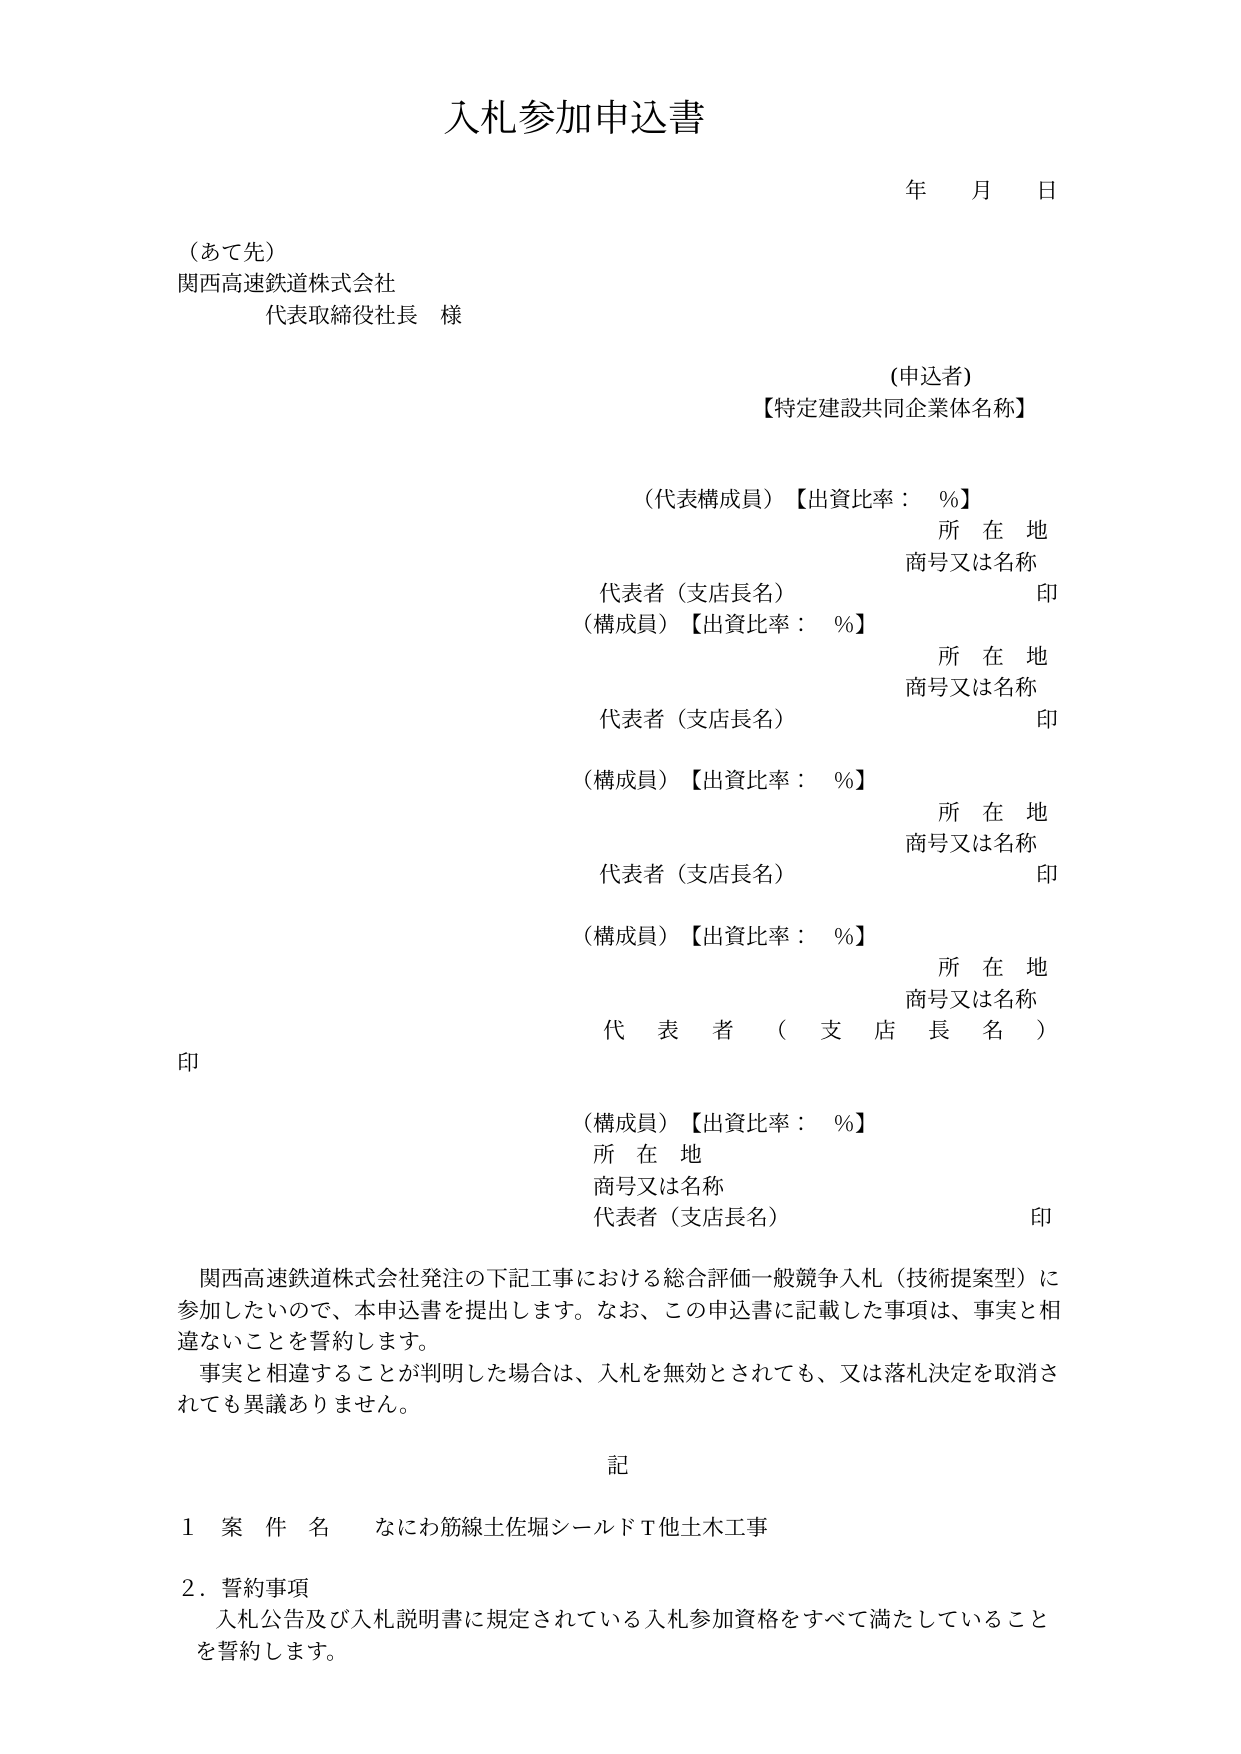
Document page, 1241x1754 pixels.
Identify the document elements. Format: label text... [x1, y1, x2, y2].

text (申込者) [177, 359, 971, 391]
text （代表構成員）【出資比率： ％】 [177, 482, 982, 513]
text （あて先） [177, 235, 971, 266]
text 入札公告及び入札説明書に規定されている入札参加資格をすべて満たしていることを誓約します。 [196, 1603, 1053, 1666]
text （構成員）【出資比率： ％】 [177, 919, 1058, 950]
text 商号又は名称 [177, 982, 1037, 1013]
text 所 在 地 [177, 1137, 1058, 1169]
text 所 在 地 [177, 639, 1047, 671]
text 【特定建設共同企業体名称】 [177, 391, 1037, 422]
text ２．誓約事項 [177, 1571, 1053, 1603]
text 関西高速鉄道株式会社発注の下記工事における総合評価一般競争入札（技術提案型）に参加したいので、本申込書を提出します。なお、この申込書に記載した事項は、事実と相違ないことを誓約します。 [177, 1262, 1063, 1356]
text 所 在 地 [177, 795, 1047, 826]
text 所 在 地 [177, 950, 1047, 982]
text 商号又は名称 [177, 826, 1037, 858]
text 代表者（支店長名） 印 [177, 1200, 1058, 1232]
text 関西高速鉄道株式会社 [177, 266, 971, 298]
text 代表者（支店長名） 印 [177, 576, 1058, 608]
text 商号又は名称 [177, 671, 1037, 702]
text 年 月 日 [177, 174, 1058, 205]
text 商号又は名称 [177, 545, 1037, 576]
text 商号又は名称 [177, 1169, 1058, 1200]
text 記 [177, 1449, 1058, 1480]
text 所 在 地 [177, 513, 1047, 545]
text （構成員）【出資比率： ％】 [177, 608, 1058, 639]
text 入札参加申込書 [177, 89, 971, 142]
text 事実と相違することが判明した場合は、入札を無効とされても、又は落札決定を取消されても異議ありません。 [177, 1356, 1063, 1419]
text 代表者（支店長名） 印 [177, 858, 1058, 889]
text 代表者（支店長名） 印 [177, 702, 1058, 733]
text （構成員）【出資比率： ％】 [177, 763, 1058, 795]
text （構成員）【出資比率： ％】 [177, 1106, 1058, 1137]
text １ 案 件 名 なにわ筋線土佐堀シールドT他土木工事 [177, 1510, 971, 1541]
text 代表取締役社長 様 [177, 298, 971, 329]
text 代表者（支店長名） 印 [177, 1013, 1058, 1076]
